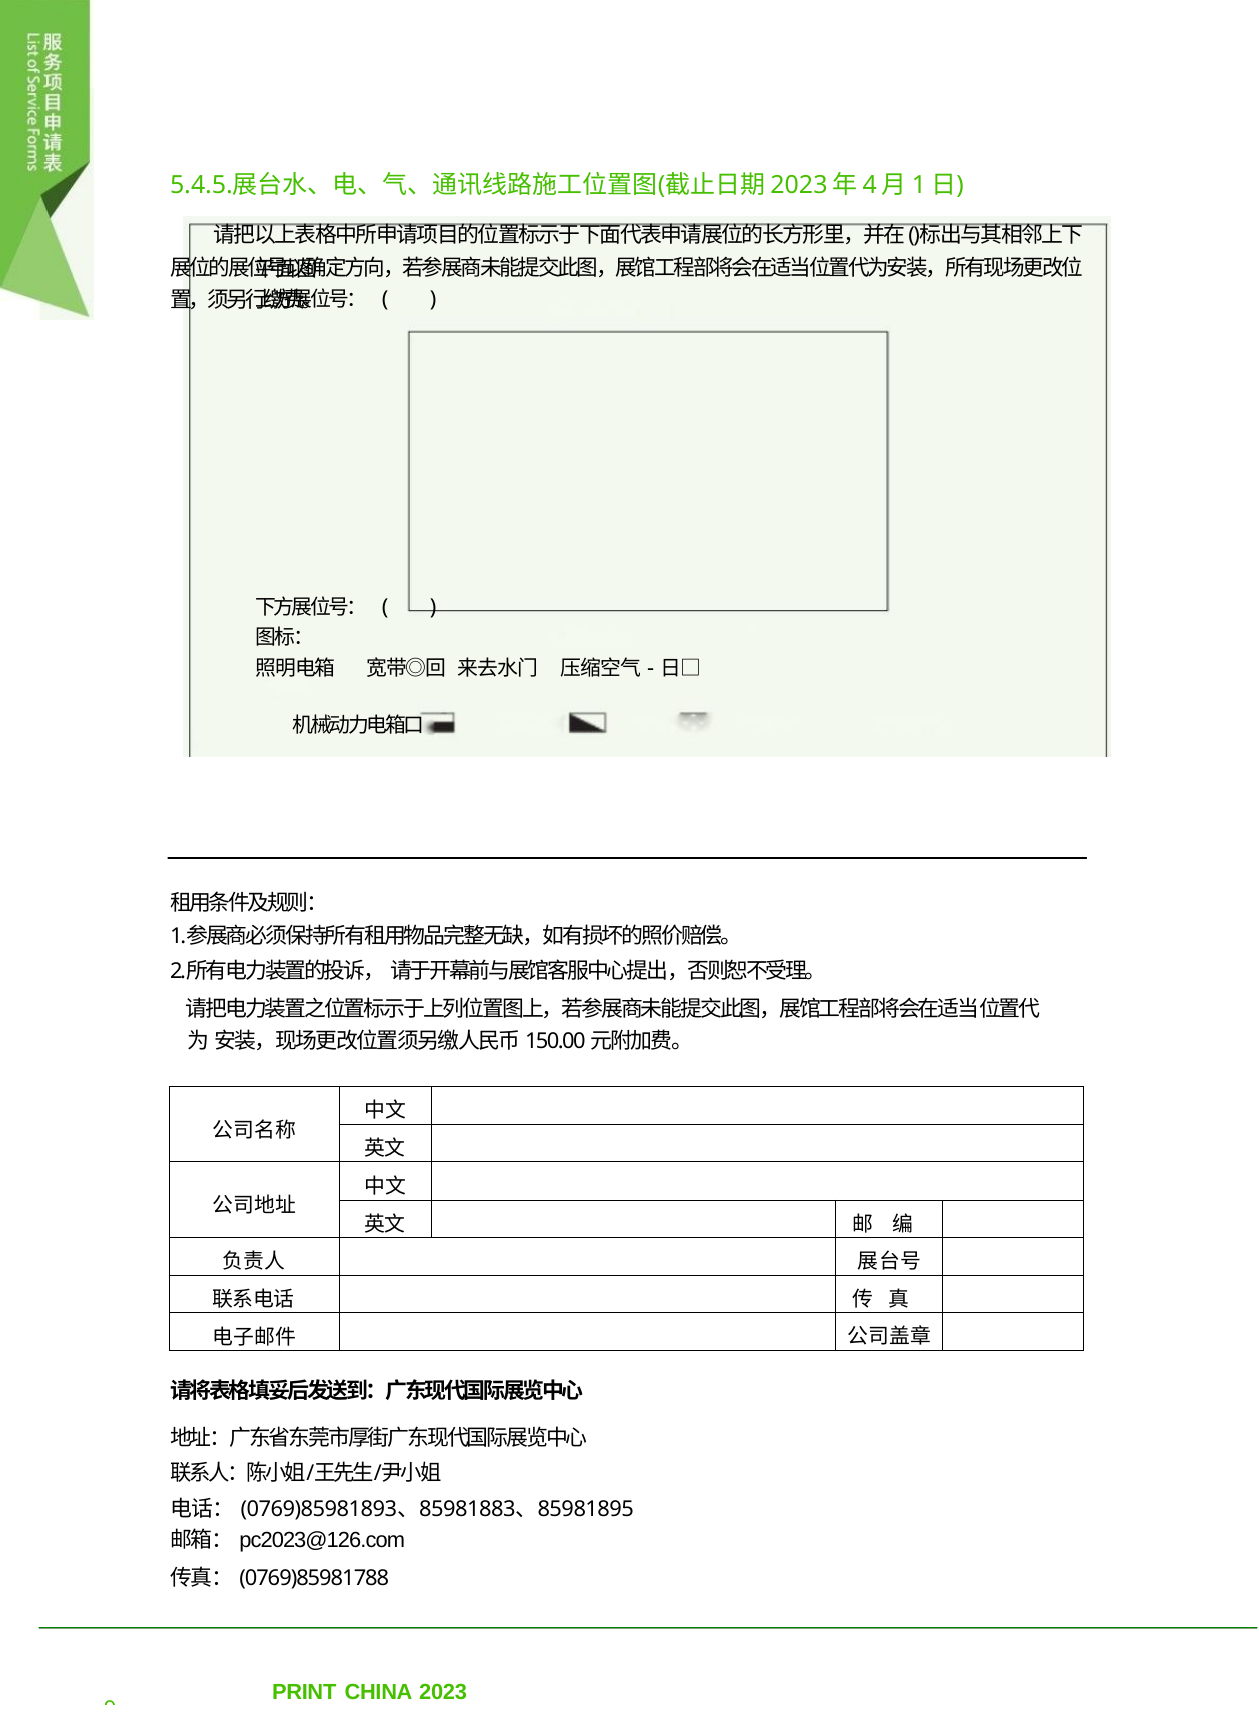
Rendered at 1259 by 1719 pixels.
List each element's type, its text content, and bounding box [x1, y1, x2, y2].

table_cell [943, 1238, 1083, 1274]
table_header [432, 1087, 1083, 1124]
text 地址：广东省东莞市厚街广东现代国际展览中心 [170, 1422, 1257, 1451]
table_cell 传 真 [836, 1276, 942, 1312]
table_cell 邮 编 [836, 1201, 942, 1237]
table_cell 公司盖章 [836, 1313, 942, 1350]
text 5.4.5.展台水、电、气、通讯线路施工位置图(截止日期2023年4月1日) [170, 168, 1257, 201]
text 请将表格填妥后发送到：广东现代国际展览中心 [170, 1375, 1257, 1404]
text PRINT CHINA 2023 [272, 1683, 1257, 1704]
table_cell [340, 1238, 835, 1274]
text 传真： (0769)85981788 [170, 1562, 1257, 1592]
text 联系人：陈小姐/王先生/尹小姐 [170, 1457, 1257, 1486]
text 邮箱： pc2023@126.com [170, 1525, 1257, 1553]
table_cell 英文 [340, 1125, 431, 1161]
table_cell [943, 1276, 1083, 1312]
table_cell 公司地址 [170, 1162, 339, 1237]
table_header 公司名称 [170, 1087, 339, 1161]
text 请把以上表格中所申请项目的位置标示于下面代表申请展位的长方形里，并在()标出与其相邻上下 展位的展位号以确定方向，若参展商未能提交此图，展馆工程部将会在适当位置代为安装，所有现场更改位 置，须另行缴费。 [170, 217, 1086, 314]
table_cell [432, 1201, 835, 1237]
table_cell [432, 1162, 1083, 1199]
text 2.所有电力装置的投诉， 请于开幕前与展馆客服中心提出，否则恕不受理。 [170, 956, 1257, 984]
picture [0, 0, 94, 320]
text 电话： (0769)85981893、85981883、85981895 [170, 1492, 1257, 1522]
table_cell [432, 1125, 1083, 1161]
text 租用条件及规则： [170, 887, 1257, 916]
table_cell 负责人 [170, 1238, 339, 1274]
table_cell 英文 [340, 1201, 431, 1237]
table_header 中文 [340, 1087, 431, 1124]
table_cell [340, 1276, 835, 1312]
table_cell 电子邮件 [170, 1313, 339, 1350]
table_cell [340, 1313, 835, 1350]
table_cell 展台号 [836, 1238, 942, 1274]
table_cell [943, 1201, 1083, 1237]
text 请把电力装置之位置标示于上列位置图上，若参展商未能提交此图，展馆工程部将会在适当位置代为 安装，现场更改位置须另缴人民币150.00元附加费。 [185, 991, 1056, 1055]
table_cell [943, 1313, 1083, 1350]
picture [183, 216, 1111, 757]
table_cell 联系电话 [170, 1276, 339, 1312]
table_cell 中文 [340, 1162, 431, 1199]
text 1.参展商必须保持所有租用物品完整无缺，如有损坏的照价赔偿。 [170, 921, 1257, 949]
